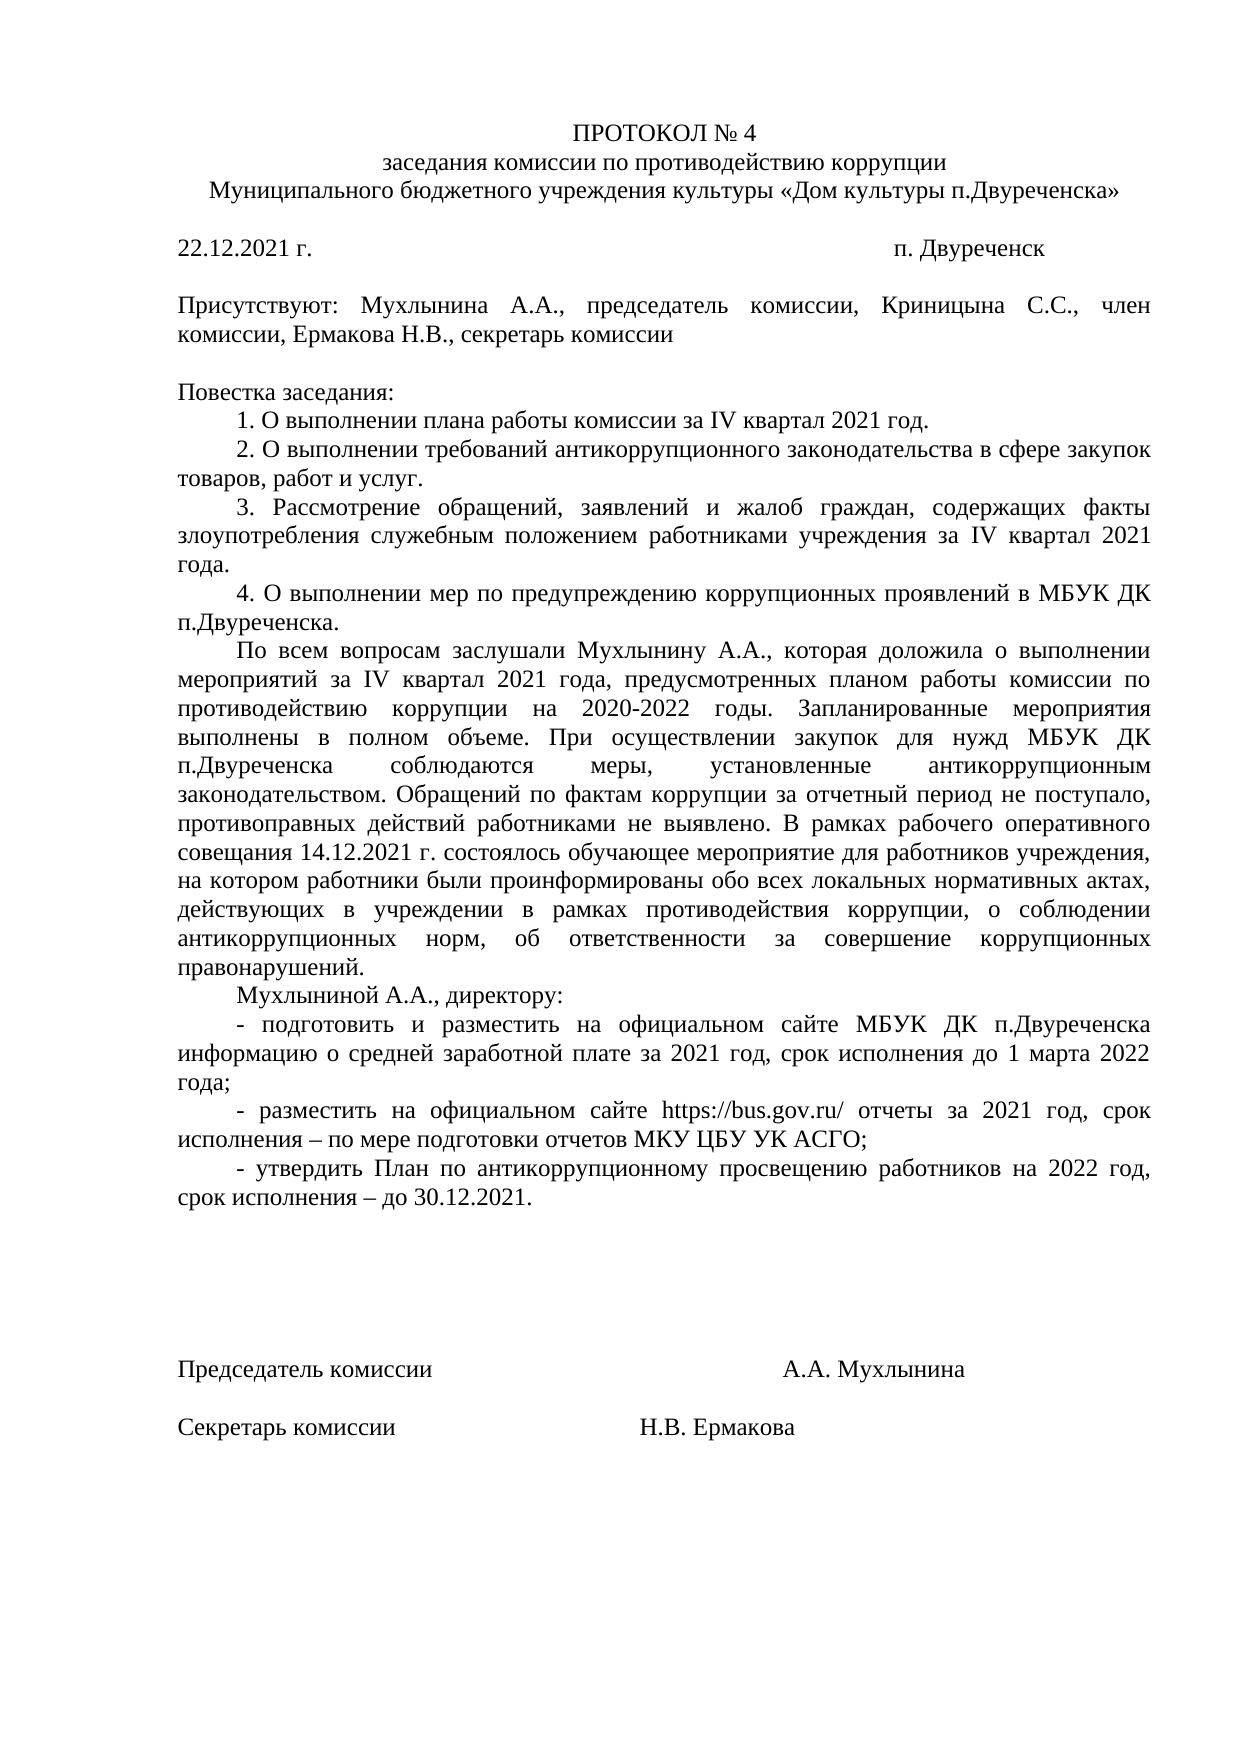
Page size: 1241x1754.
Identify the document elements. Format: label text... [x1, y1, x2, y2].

text 2. О выполнении требований антикоррупционного законодательства в сфере закупок товаров, работ и услуг. [177, 434, 1152, 492]
text Присутствуют: Мухлынина А.А., председатель комиссии, Криницына С.С., член комиссии, Ермакова Н.В., секретарь комиссии [177, 291, 1152, 348]
text - утвердить План по антикоррупционному просвещению работников на 2022 год, срок исполнения – до 30.12.2021. [177, 1153, 1152, 1211]
text Мухлыниной А.А., директору: [177, 981, 1152, 1009]
text Повестка заседания: [177, 377, 1152, 406]
text Муниципального бюджетного учреждения культуры «Дом культуры п.Двуреченска» [177, 176, 1152, 204]
text ПРОТОКОЛ № 4 [177, 118, 1152, 147]
text 22.12.2021 г. п. Двуреченск [177, 233, 1152, 262]
text По всем вопросам заслушали Мухлынину А.А., которая доложила о выполнении мероприятий за IV квартал 2021 года, предусмотренных планом работы комиссии по противодействию коррупции на 2020-2022 годы. Запланированные мероприятия выполнены в полном объеме. При осуществлении закупок для нужд МБУК ДК п.Двуреченска соблюдаются меры, установленные антикоррупционным законодательством. Обращений по фактам коррупции за отчетный период не поступало, противоправных действий работниками не выявлено. В рамках рабочего оперативного совещания 14.12.2021 г. состоялось обучающее мероприятие для работников учреждения, на котором работники были проинформированы обо всех локальных нормативных актах, действующих в учреждении в рамках противодействия коррупции, о соблюдении антикоррупционных норм, об ответственности за совершение коррупционных правонарушений. [177, 636, 1152, 981]
text Секретарь комиссии Н.В. Ермакова [177, 1412, 1152, 1441]
text 1. О выполнении плана работы комиссии за IV квартал 2021 год. [177, 406, 1152, 434]
text 4. О выполнении мер по предупреждению коррупционных проявлений в МБУК ДК п.Двуреченска. [177, 578, 1152, 636]
text Председатель комиссии А.А. Мухлынина [177, 1354, 1152, 1383]
text заседания комиссии по противодействию коррупции [177, 147, 1152, 176]
text - разместить на официальном сайте https://bus.gov.ru/ отчеты за 2021 год, срок исполнения – по мере подготовки отчетов МКУ ЦБУ УК АСГО; [177, 1096, 1152, 1153]
text 3. Рассмотрение обращений, заявлений и жалоб граждан, содержащих факты злоупотребления служебным положением работниками учреждения за IV квартал 2021 года. [177, 492, 1152, 578]
text - подготовить и разместить на официальном сайте МБУК ДК п.Двуреченска информацию о средней заработной плате за 2021 год, срок исполнения до 1 марта 2022 года; [177, 1009, 1152, 1096]
